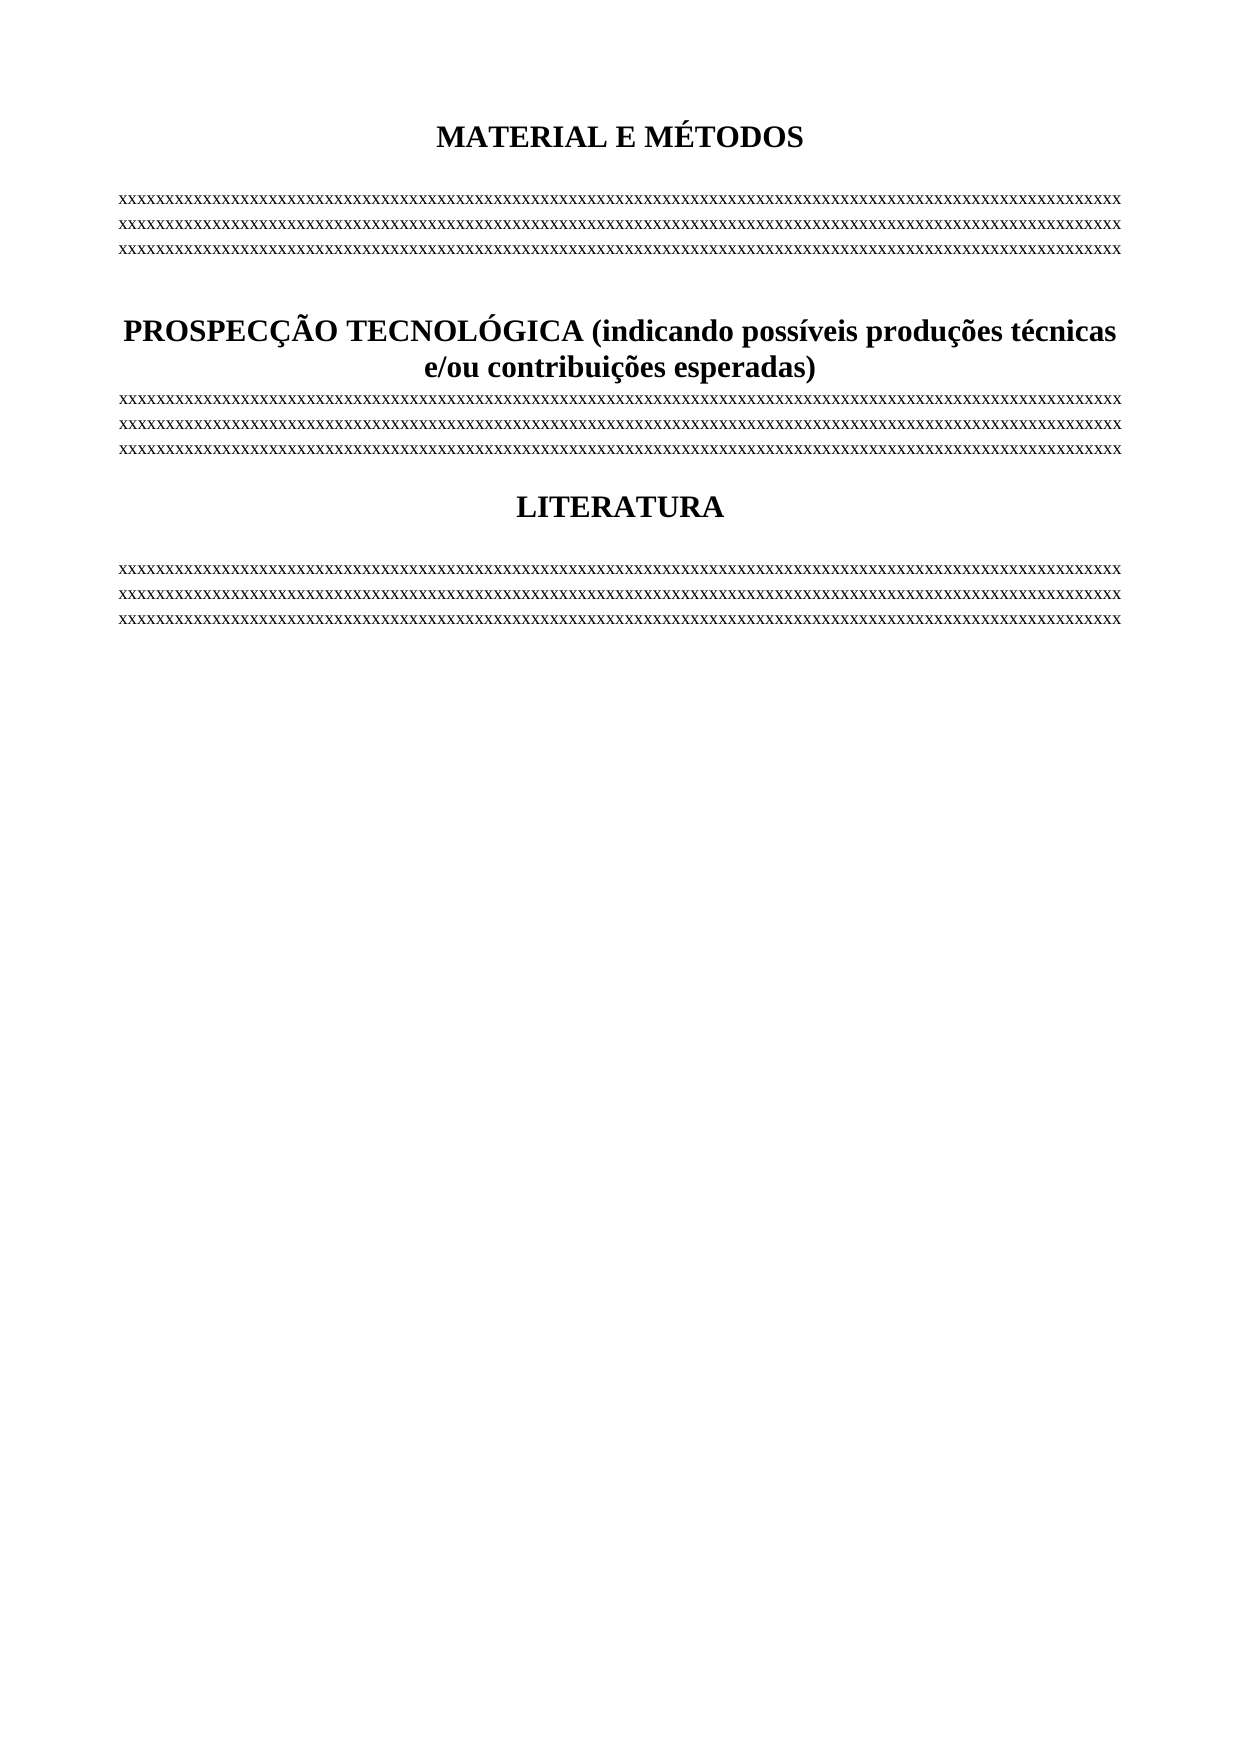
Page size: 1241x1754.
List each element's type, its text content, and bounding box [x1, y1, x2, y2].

text MATERIAL E MÉTODOS [118, 118, 1122, 154]
text xxxxxxxxxxxxxxxxxxxxxxxxxxxxxxxxxxxxxxxxxxxxxxxxxxxxxxxxxxxxxxxxxxxxxxxxxxxxxxxxxxxxxxxxxxxxxxxxxxxxxxxxxxxxxxxxxxxxxxxxxxxxxxxxxxxxxxxxxxxxxxxxxxxxxxxxxxxxxxxxxxxxxxxxxxxxxxxxxxxxxxxxxxxxxxxxxxxxxxxxxxxxxxxxxxxxxxxxxxxxxxxxxxxxxxxxxxxxxxxxxxxxxxxxxxxxxxxxxxxxxxxxxxxxxxxxxxxxxxxxxxxxxxxxxxxxxxxxxxxxxxxxxxxxxxxxxxxxxxxxx [118, 553, 1122, 628]
text LITERATURA [118, 488, 1122, 524]
text xxxxxxxxxxxxxxxxxxxxxxxxxxxxxxxxxxxxxxxxxxxxxxxxxxxxxxxxxxxxxxxxxxxxxxxxxxxxxxxxxxxxxxxxxxxxxxxxxxxxxxxxxxxxxxxxxxxxxxxxxxxxxxxxxxxxxxxxxxxxxxxxxxxxxxxxxxxxxxxxxxxxxxxxxxxxxxxxxxxxxxxxxxxxxxxxxxxxxxxxxxxxxxxxxxxxxxxxxxxxxxxxxxxxxxxxxxxxxxxxxxxxxxxxxxxxxxxxxxxxxxxxxxxxxxxxxxxxxxxxxxxxxxxxxxxxxxxxxxxxxxxxxxxxxxxxxxxxxxxxx [118, 183, 1122, 258]
text PROSPECÇÃO TECNOLÓGICA (indicando possíveis produções técnicas e/ou contribuições esperadas) xxxxxxxxxxxxxxxxxxxxxxxxxxxxxxxxxxxxxxxxxxxxxxxxxxxxxxxxxxxxxxxxxxxxxxxxxxxxxxxxxxxxxxxxxxxxxxxxxxxxxxxxxxxxxxxxxxxxxxxxxxxxxxxxxxxxxxxxxxxxxxxxxxxxxxxxxxxxxxxxxxxxxxxxxxxxxxxxxxxxxxxxxxxxxxxxxxxxxxxxxxxxxxxxxxxxxxxxxxxxxxxxxxxxxxxxxxxxxxxxxxxxxxxxxxxxxxxxxxxxxxxxxxxxxxxxxxxxxxxxxxxxxxxxxxxxxxxxxxxxxxxxxxxxxxxxxxxxxxxxx [118, 312, 1122, 459]
